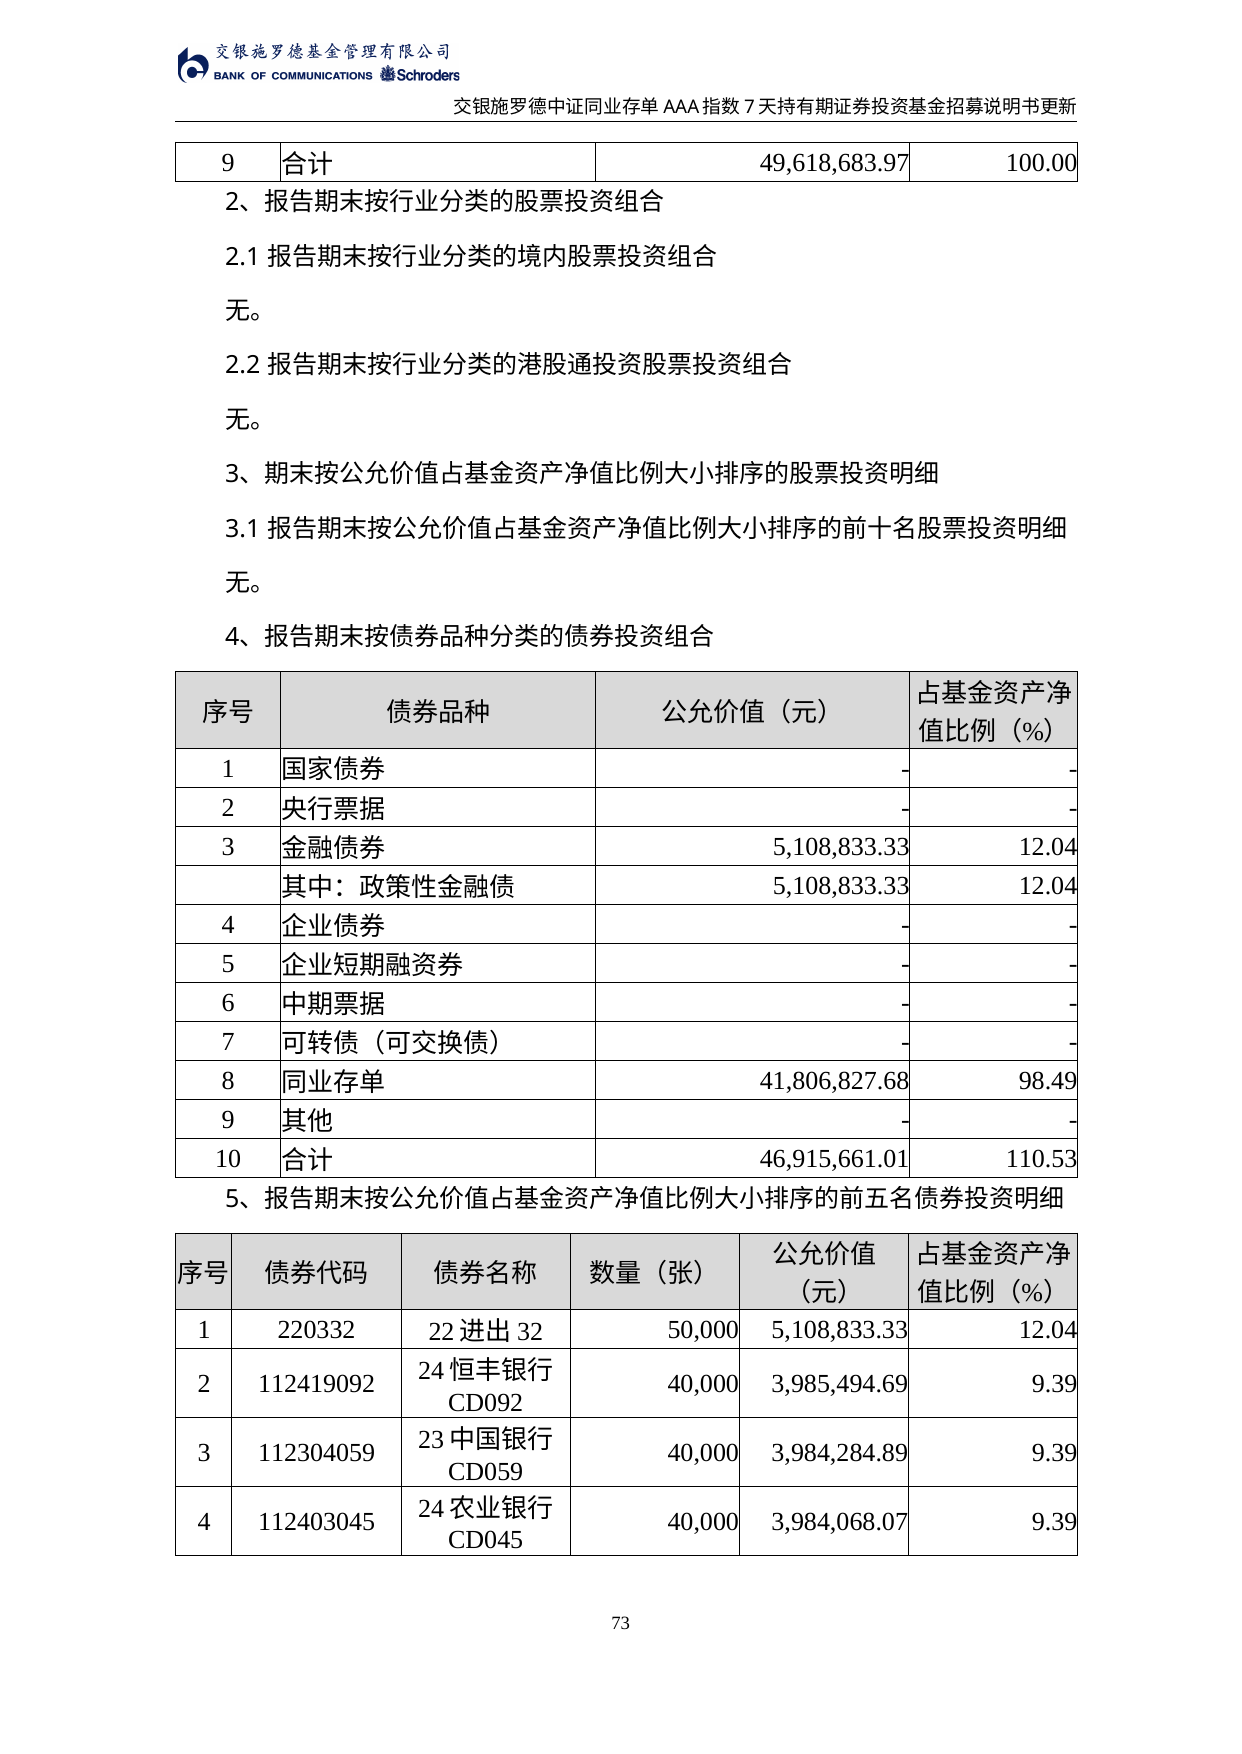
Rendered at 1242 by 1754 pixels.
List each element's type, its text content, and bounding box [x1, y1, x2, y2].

table_cell 40,000 [571, 1349, 739, 1417]
table_cell - [910, 983, 1077, 1021]
table_cell 112403045 [232, 1487, 401, 1554]
table_cell 9.39 [909, 1487, 1077, 1554]
table_cell 46,915,661.01 [596, 1139, 909, 1177]
table_cell 5,108,833.33 [740, 1310, 908, 1348]
table_cell 98.49 [910, 1061, 1077, 1099]
text 无。 [175, 562, 1077, 599]
text 3.1 报告期末按公允价值占基金资产净值比例大小排序的前十名股票投资明细 [175, 508, 1077, 544]
table_cell - [910, 749, 1077, 787]
text 4、报告期末按债券品种分类的债券投资组合 [175, 617, 1077, 653]
table_cell - [910, 1022, 1077, 1060]
table_cell - [910, 905, 1077, 943]
table_cell 9 [176, 143, 280, 181]
text 2、报告期末按行业分类的股票投资组合 [175, 182, 1077, 218]
table_cell - [910, 944, 1077, 982]
table_cell 12.04 [910, 866, 1077, 904]
table_cell 23中国银行CD059 [402, 1418, 570, 1486]
table_cell 3 [176, 1418, 231, 1486]
table_cell 企业短期融资券 [281, 944, 595, 982]
table_cell 其中：政策性金融债 [281, 866, 595, 904]
table_cell 12.04 [909, 1310, 1077, 1348]
table_cell 中期票据 [281, 983, 595, 1021]
table_cell 50,000 [571, 1310, 739, 1348]
table_cell 24农业银行CD045 [402, 1487, 570, 1554]
text 无。 [175, 291, 1077, 327]
table_cell - [596, 944, 909, 982]
table_cell 3,984,068.07 [740, 1487, 908, 1554]
table_header 债券名称 [402, 1234, 570, 1309]
table_header 公允价值（元） [740, 1234, 908, 1309]
table_header 债券品种 [281, 672, 595, 748]
table_cell 2 [176, 1349, 231, 1417]
table_cell - [910, 788, 1077, 826]
table_cell 40,000 [571, 1418, 739, 1486]
table_cell 112304059 [232, 1418, 401, 1486]
table_cell 金融债券 [281, 827, 595, 865]
table_cell 2 [176, 788, 280, 826]
table_cell 9.39 [909, 1349, 1077, 1417]
table_cell - [596, 1100, 909, 1138]
table_cell 7 [176, 1022, 280, 1060]
table_cell 22进出32 [402, 1310, 570, 1348]
table_cell 12.04 [910, 827, 1077, 865]
table_cell 4 [176, 905, 280, 943]
table_cell 其他 [281, 1100, 595, 1138]
text 5、报告期末按公允价值占基金资产净值比例大小排序的前五名债券投资明细 [175, 1178, 1077, 1214]
table_header 占基金资产净值比例（%） [909, 1234, 1077, 1309]
table_cell 8 [176, 1061, 280, 1099]
table_cell 5 [176, 944, 280, 982]
text 2.1 报告期末按行业分类的境内股票投资组合 [175, 236, 1077, 272]
table_header 债券代码 [232, 1234, 401, 1309]
table_cell 10 [176, 1139, 280, 1177]
table_cell 合计 [281, 1139, 595, 1177]
table_cell 220332 [232, 1310, 401, 1348]
table_cell 49,618,683.97 [596, 143, 909, 181]
table_cell 1 [176, 749, 280, 787]
text 3、期末按公允价值占基金资产净值比例大小排序的股票投资明细 [175, 454, 1077, 490]
table_cell 3,984,284.89 [740, 1418, 908, 1486]
table_cell 110.53 [910, 1139, 1077, 1177]
table_cell 合计 [281, 143, 595, 181]
table_header 序号 [176, 672, 280, 748]
table_cell 112419092 [232, 1349, 401, 1417]
table_cell 3 [176, 827, 280, 865]
table_cell - [596, 788, 909, 826]
table_cell 同业存单 [281, 1061, 595, 1099]
table_cell - [596, 983, 909, 1021]
table_cell 可转债（可交换债） [281, 1022, 595, 1060]
table_header 公允价值（元） [596, 672, 909, 748]
table_header 占基金资产净值比例（%） [910, 672, 1077, 748]
table_cell 国家债券 [281, 749, 595, 787]
table_cell - [596, 1022, 909, 1060]
table_cell 40,000 [571, 1487, 739, 1554]
text 2.2 报告期末按行业分类的港股通投资股票投资组合 [175, 345, 1077, 381]
table_cell - [910, 1100, 1077, 1138]
table_cell 6 [176, 983, 280, 1021]
table_cell 100.00 [910, 143, 1077, 181]
table_cell 5,108,833.33 [596, 827, 909, 865]
table_header 数量（张） [571, 1234, 739, 1309]
table_cell 24恒丰银行CD092 [402, 1349, 570, 1417]
table_cell 央行票据 [281, 788, 595, 826]
table_cell 5,108,833.33 [596, 866, 909, 904]
table_cell 企业债券 [281, 905, 595, 943]
table_cell [176, 866, 280, 904]
table_cell 1 [176, 1310, 231, 1348]
table_cell 4 [176, 1487, 231, 1554]
table_cell 3,985,494.69 [740, 1349, 908, 1417]
table_cell - [596, 905, 909, 943]
table_cell 41,806,827.68 [596, 1061, 909, 1099]
table_cell - [596, 749, 909, 787]
table_cell 9 [176, 1100, 280, 1138]
table_cell 9.39 [909, 1418, 1077, 1486]
picture [178, 43, 460, 83]
text 无。 [175, 399, 1077, 436]
table_header 序号 [176, 1234, 231, 1309]
